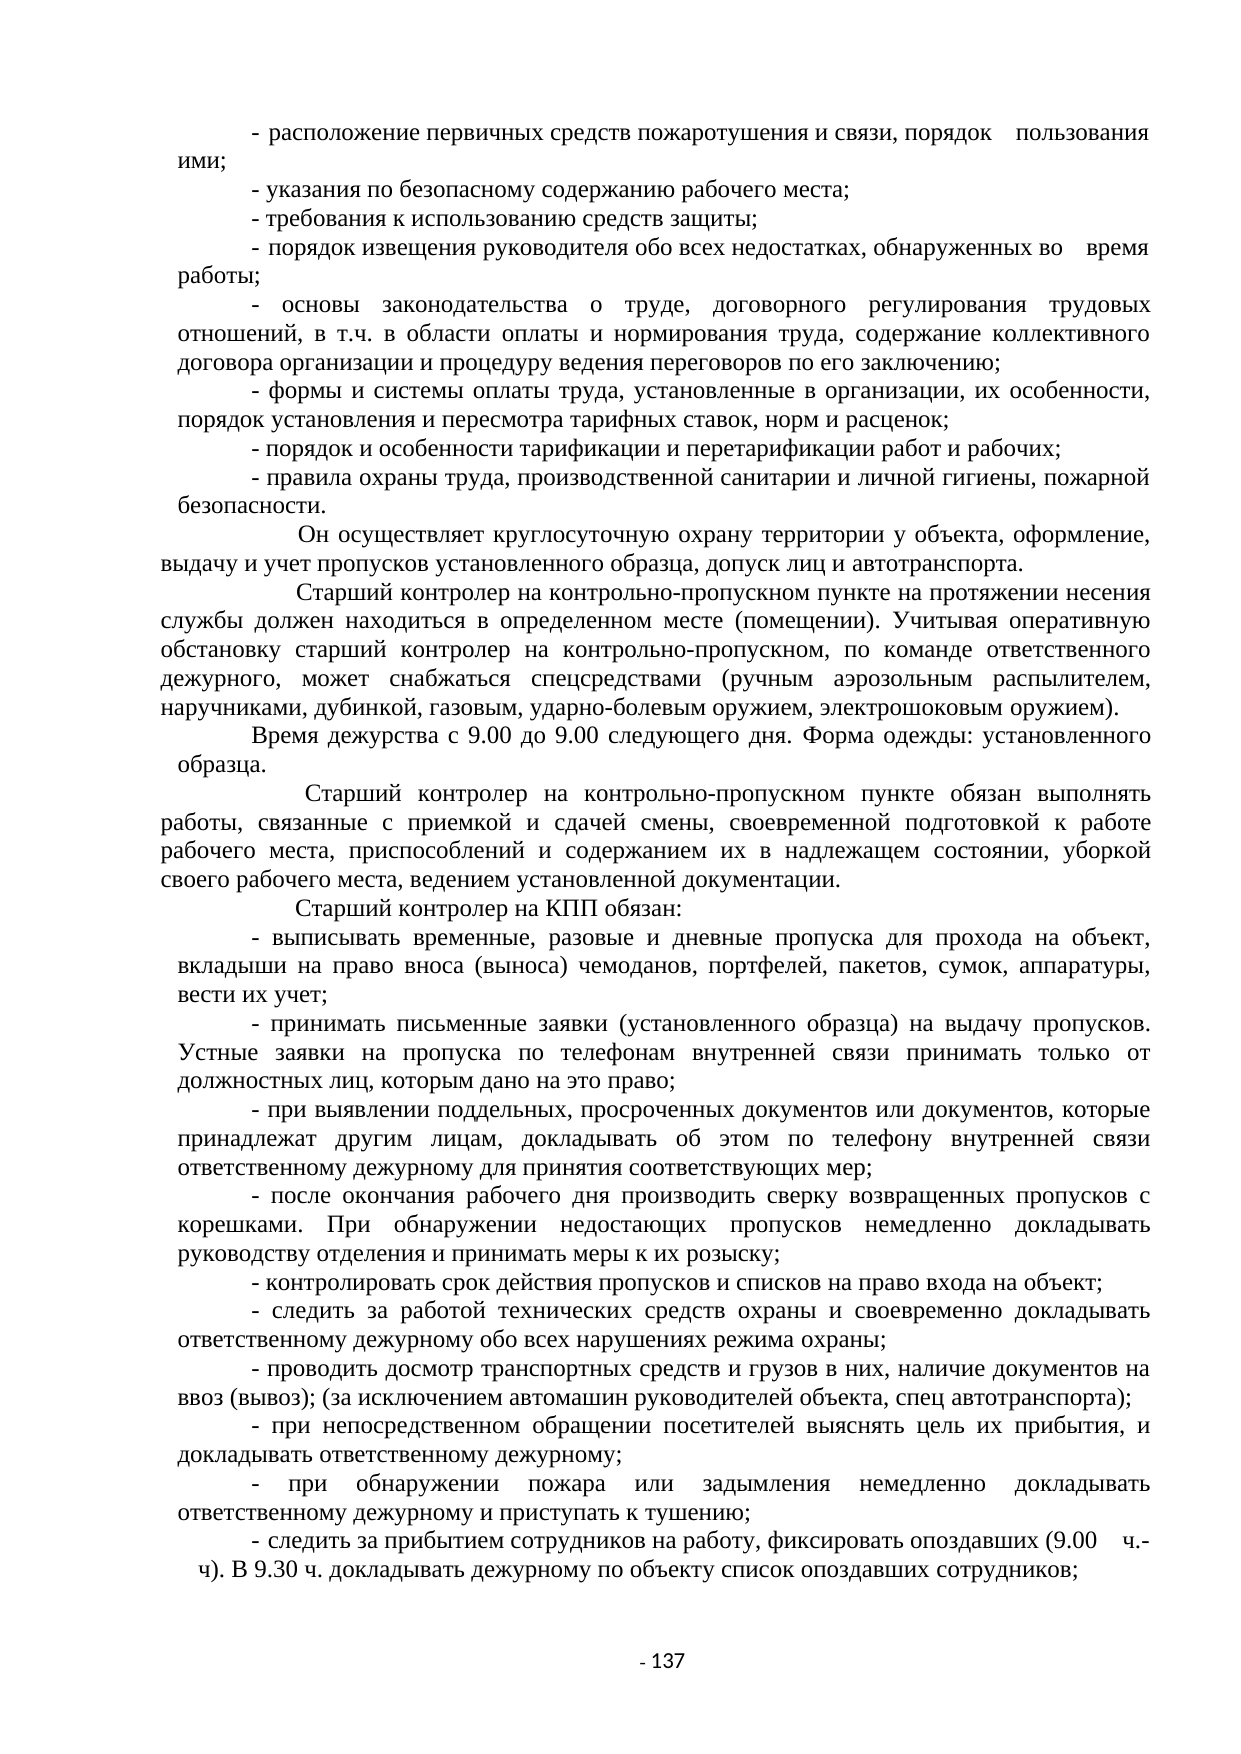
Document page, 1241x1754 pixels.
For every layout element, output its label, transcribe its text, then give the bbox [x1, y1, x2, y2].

list следить за работой технических средств охраны и своевременно докладывать ответственному дежурному обо всех нарушениях режима охраны; [177, 1296, 1151, 1353]
list правила охраны труда, производственной санитарии и личной гигиены, пожарной безопасности. [177, 462, 1151, 519]
list формы и системы оплаты труда, установленные в организации, их особенности, порядок установления и пересмотра тарифных ставок, норм и расценок; [177, 376, 1152, 433]
list Старший контролер на КПП обязан: [251, 893, 1167, 922]
list основы законодательства о труде, договорного регулирования трудовых отношений, в т.ч. в области оплаты и нормирования труда, содержание коллективного договора организации и процедуру ведения переговоров по его заключению; [177, 289, 1151, 376]
list следить за прибытием сотрудников на работу, фиксировать опоздавших (9.00 ч.- [251, 1526, 1167, 1554]
list проводить досмотр транспортных средств и грузов в них, наличие документов на ввоз (вывоз); (за исключением автомашин руководителей объекта, спец автотранспорта); [177, 1353, 1151, 1411]
list требования к использованию средств защиты; [251, 203, 1167, 232]
list при непосредственном обращении посетителей выяснять цель их прибытия, и докладывать ответственному дежурному; [177, 1411, 1151, 1468]
list указания по безопасному содержанию рабочего места; [251, 174, 1167, 203]
list порядок и особенности тарификации и перетарификации работ и рабочих; [251, 433, 1167, 462]
list порядок извещения руководителя обо всех недостатках, обнаруженных во время [251, 232, 1167, 261]
list контролировать срок действия пропусков и списков на право входа на объект; [251, 1267, 1167, 1296]
list ч). В 9.30 ч. докладывать дежурному по объекту список опоздавших сотрудников; [160, 1554, 1167, 1583]
text Время дежурства с 9.00 до 9.00 следующего дня. Форма одежды: установленного образца. [177, 721, 1151, 778]
list Он осуществляет круглосуточную охрану территории у объекта, оформление, выдачу и учет пропусков установленного образца, допуск лиц и автотранспорта. [160, 519, 1151, 577]
list выписывать временные, разовые и дневные пропуска для прохода на объект, вкладыши на право вноса (выноса) чемоданов, портфелей, пакетов, сумок, аппаратуры, вести их учет; [177, 922, 1152, 1008]
list при обнаружении пожара или задымления немедленно докладывать ответственному дежурному и приступать к тушению; [177, 1468, 1151, 1526]
text ими; [177, 146, 229, 174]
text работы; [177, 261, 1167, 289]
list принимать письменные заявки (установленного образца) на выдачу пропусков. Устные заявки на пропуска по телефонам внутренней связи принимать только от должностных лиц, которым дано на это право; [177, 1008, 1152, 1094]
list расположение первичных средств пожаротушения и связи, порядок пользования [251, 117, 1167, 146]
list Старший контролер на контрольно-пропускном пункте обязан выполнять работы, связанные с приемкой и сдачей смены, своевременной подготовкой к работе рабочего места, приспособлений и содержанием их в надлежащем состоянии, уборкой своего рабочего места, ведением установленной документации. [160, 778, 1152, 893]
list после окончания рабочего дня производить сверку возвращенных пропусков с корешками. При обнаружении недостающих пропусков немедленно докладывать руководству отделения и принимать меры к их розыску; [177, 1181, 1151, 1267]
list при выявлении поддельных, просроченных документов или документов, которые принадлежат другим лицам, докладывать об этом по телефону внутренней связи ответственному дежурному для принятия соответствующих мер; [177, 1094, 1151, 1181]
list Старший контролер на контрольно-пропускном пункте на протяжении несения службы должен находиться в определенном месте (помещении). Учитывая оперативную обстановку старший контролер на контрольно-пропускном, по команде ответственного дежурного, может снабжаться спецсредствами (ручным аэрозольным распылителем, наручниками, дубинкой, газовым, ударно-болевым оружием, электрошоковым оружием). [160, 577, 1152, 721]
